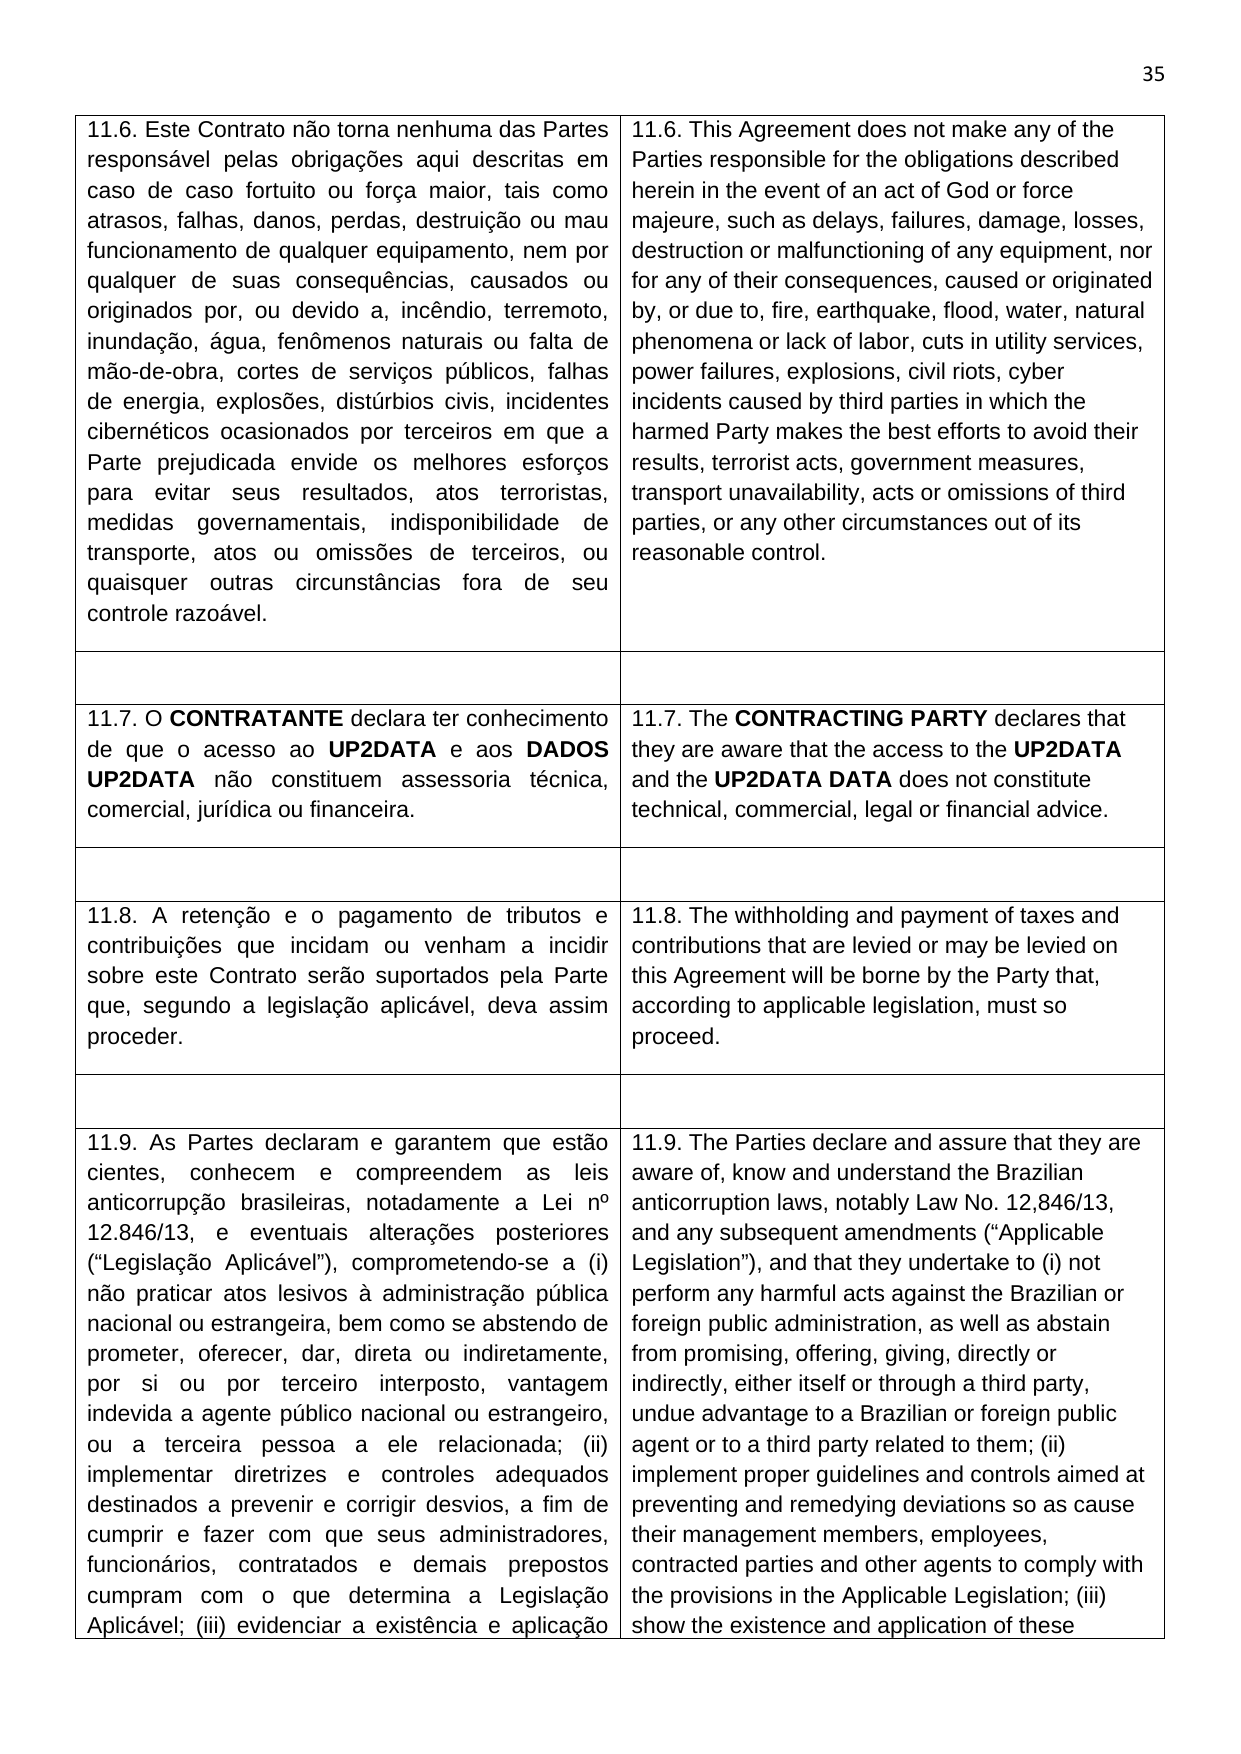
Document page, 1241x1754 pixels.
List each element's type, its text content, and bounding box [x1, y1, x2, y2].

table_cell [76, 652, 620, 704]
table_cell 11.6. This Agreement does not make any of the Parties responsible for the obligations described herein in the event of an act of God or force majeure, such as delays, failures, damage, losses, destruction or malfunctioning of any equipment, nor for any of their consequences, caused or originated by, or due to, fire, earthquake, flood, water, natural phenomena or lack of labor, cuts in utility services, power failures, explosions, civil riots, cyber incidents caused by third parties in which the harmed Party makes the best efforts to avoid their results, terrorist acts, government measures, transport unavailability, acts or omissions of third parties, or any other circumstances out of its reasonable control. [621, 116, 1164, 651]
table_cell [621, 1129, 1164, 1638]
table_cell [621, 1075, 1164, 1127]
table_cell [621, 848, 1164, 901]
table_cell 11.8. A retenção e o pagamento de tributos e contribuições que incidam ou venham a incidir sobre este Contrato serão suportados pela Parte que, segundo a legislação aplicável, deva assim proceder. [76, 902, 620, 1074]
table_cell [76, 1129, 620, 1638]
table_cell [621, 652, 1164, 704]
table_cell 11.7. The CONTRACTING PARTY declares that they are aware that the access to the UP2DATA and the UP2DATA DATA does not constitute technical, commercial, legal or financial advice. [621, 705, 1164, 847]
table_cell [76, 848, 620, 901]
table_cell 11.8. The withholding and payment of taxes and contributions that are levied or may be levied on this Agreement will be borne by the Party that, according to applicable legislation, must so proceed. [621, 902, 1164, 1074]
table_cell 11.7. O CONTRATANTE declara ter conhecimento de que o acesso ao UP2DATA e aos DADOS UP2DATA não constituem assessoria técnica, comercial, jurídica ou financeira. [76, 705, 620, 847]
table_cell [76, 1075, 620, 1127]
table_cell 11.6. Este Contrato não torna nenhuma das Partes responsável pelas obrigações aqui descritas em caso de caso fortuito ou força maior, tais como atrasos, falhas, danos, perdas, destruição ou mau funcionamento de qualquer equipamento, nem por qualquer de suas consequências, causados ou originados por, ou devido a, incêndio, terremoto, inundação, água, fenômenos naturais ou falta de mão-de-obra, cortes de serviços públicos, falhas de energia, explosões, distúrbios civis, incidentes cibernéticos ocasionados por terceiros em que a Parte prejudicada envide os melhores esforços para evitar seus resultados, atos terroristas, medidas governamentais, indisponibilidade de transporte, atos ou omissões de terceiros, ou quaisquer outras circunstâncias fora de seu controle razoável. [76, 116, 620, 651]
